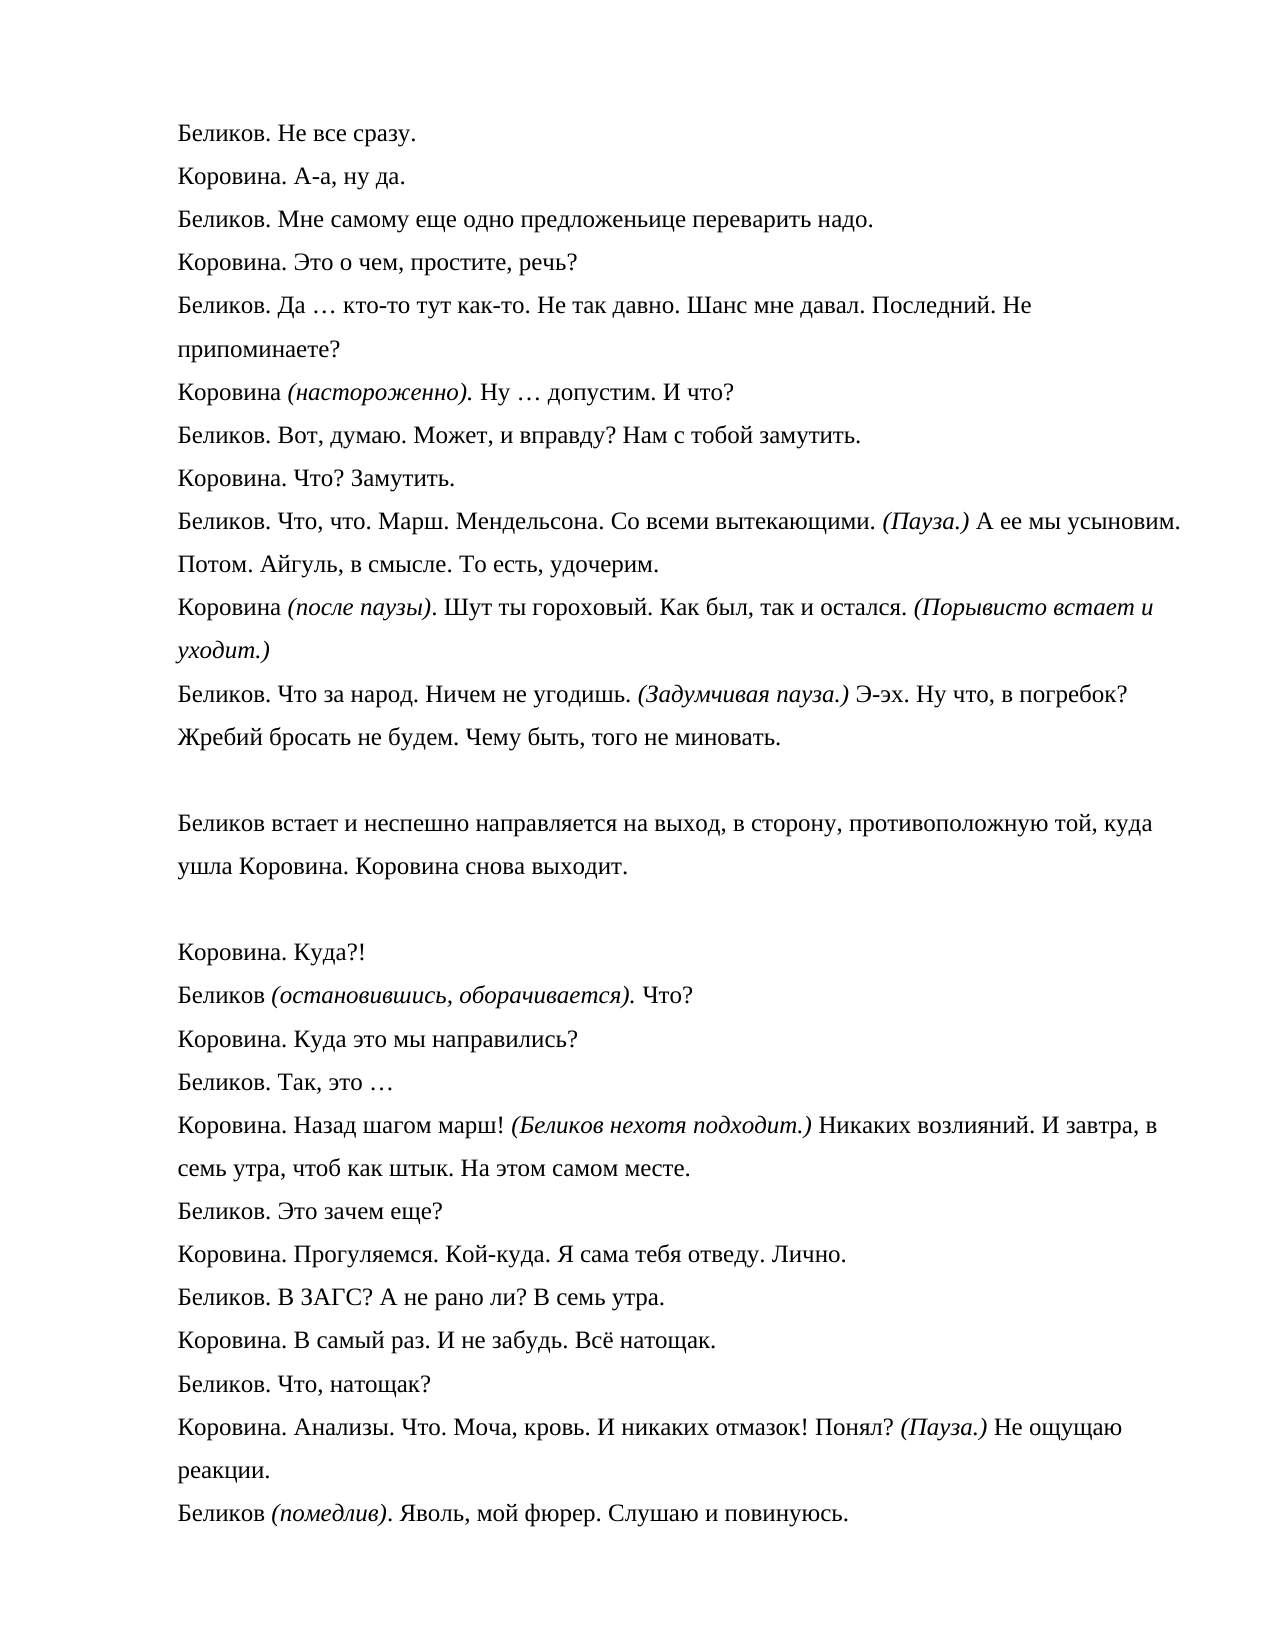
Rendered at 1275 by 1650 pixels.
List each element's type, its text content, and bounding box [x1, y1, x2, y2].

text Беликов. Мне самому еще одно предложеньице переварить надо. [177, 204, 1186, 233]
text Коровина. Куда это мы направились? [177, 1024, 1186, 1052]
text Беликов. Так, это … [177, 1067, 1186, 1096]
text Коровина. Назад шагом марш! (Беликов нехотя подходит.) Никаких возлияний. И завтра, в семь утра, чтоб как штык. На этом самом месте. [177, 1110, 1186, 1182]
text Коровина (после паузы). Шут ты гороховый. Как был, так и остался. (Порывисто встает и уходит.) [177, 592, 1186, 664]
text Беликов встает и неспешно направляется на выход, в сторону, противоположную той, куда ушла Коровина. Коровина снова выходит. [177, 808, 1186, 880]
text Коровина. А-а, ну да. [177, 161, 1186, 190]
text Коровина. Куда?! [177, 937, 1186, 966]
text Коровина. В самый раз. И не забудь. Всё натощак. [177, 1326, 1186, 1354]
text Беликов (остановившись, оборачивается). Что? [177, 981, 1186, 1009]
text Коровина. Прогуляемся. Кой-куда. Я сама тебя отведу. Лично. [177, 1239, 1186, 1268]
text Беликов. Это зачем еще? [177, 1196, 1186, 1225]
text Коровина (настороженно). Ну … допустим. И что? [177, 377, 1186, 406]
text Беликов. Что, натощак? [177, 1369, 1186, 1397]
text Беликов (помедлив). Яволь, мой фюрер. Слушаю и повинуюсь. [177, 1498, 1186, 1527]
text Коровина. Анализы. Что. Моча, кровь. И никаких отмазок! Понял? (Пауза.) Не ощущаю реакции. [177, 1412, 1186, 1484]
text Беликов. Вот, думаю. Может, и вправду? Нам с тобой замутить. [177, 420, 1186, 449]
text Беликов. В ЗАГС? А не рано ли? В семь утра. [177, 1282, 1186, 1311]
text Коровина. Что? Замутить. [177, 463, 1186, 492]
text Беликов. Что за народ. Ничем не угодишь. (Задумчивая пауза.) Э-эх. Ну что, в погребок? Жребий бросать не будем. Чему быть, того не миновать. [177, 679, 1186, 751]
text Коровина. Это о чем, простите, речь? [177, 247, 1186, 276]
text Беликов. Не все сразу. [177, 118, 1186, 147]
text Беликов. Что, что. Марш. Мендельсона. Со всеми вытекающими. (Пауза.) А ее мы усыновим. Потом. Айгуль, в смысле. То есть, удочерим. [177, 506, 1186, 578]
text Беликов. Да … кто-то тут как-то. Не так давно. Шанс мне давал. Последний. Не припоминаете? [177, 291, 1186, 362]
